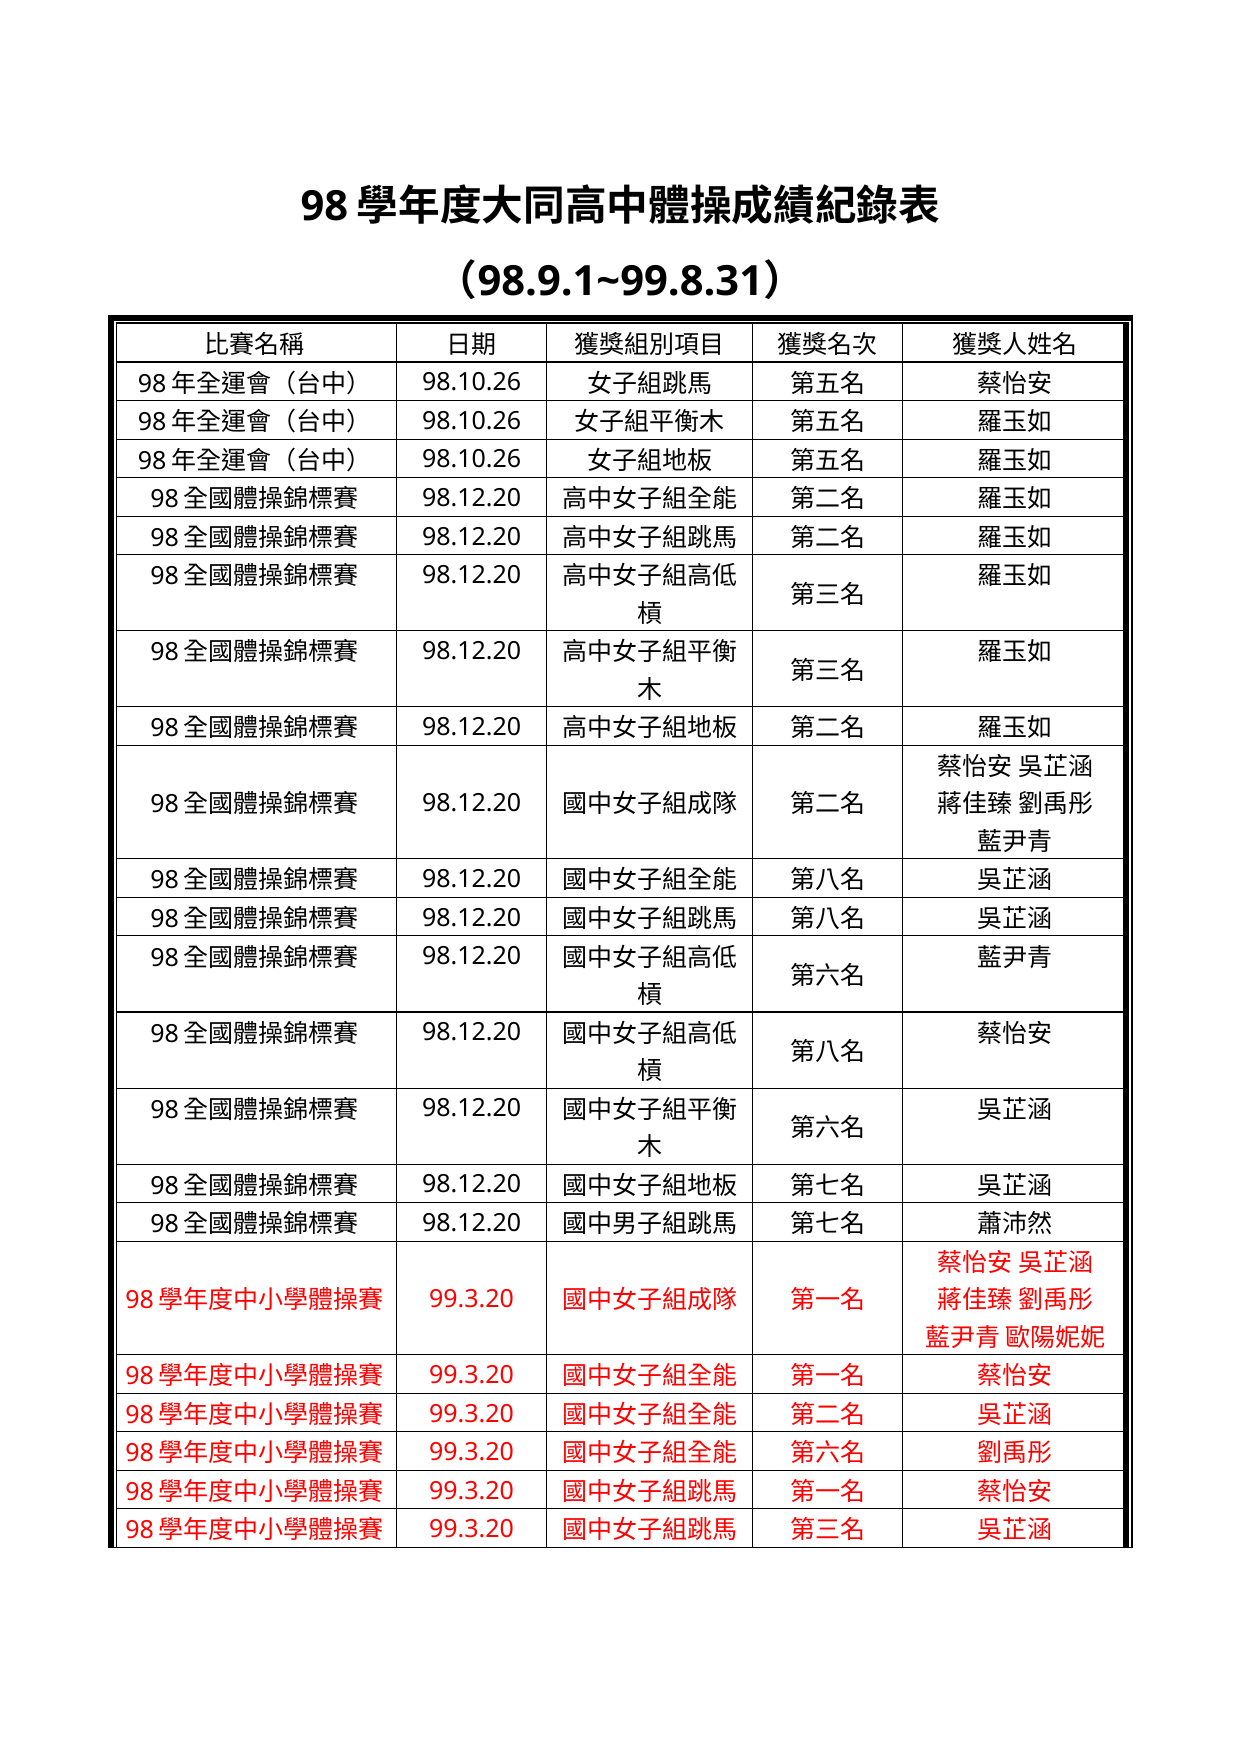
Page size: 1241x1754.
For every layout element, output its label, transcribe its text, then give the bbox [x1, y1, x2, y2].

table_cell 99.3.20 [397, 1242, 546, 1354]
table_cell 女子組地板 [547, 440, 752, 477]
table_cell 第六名 [753, 936, 902, 1011]
table_cell 女子組跳馬 [547, 363, 752, 400]
table_cell 99.3.20 [397, 1432, 546, 1470]
table_header 獲獎名次 [753, 324, 902, 361]
table_header 獲獎組別項目 [547, 324, 752, 361]
table_cell 99.3.20 [397, 1355, 546, 1393]
table_cell 98年全運會（台中） [117, 401, 396, 438]
table_header 獲獎人姓名 [903, 324, 1123, 361]
table_cell 國中女子組全能 [547, 1355, 752, 1393]
table_cell 第五名 [753, 401, 902, 438]
table_cell 98.12.20 [397, 707, 546, 745]
table_cell 第二名 [753, 707, 902, 745]
table_cell 98年全運會（台中） [117, 363, 396, 400]
table_cell 98學年度中小學體操賽 [117, 1355, 396, 1393]
table_cell 98全國體操錦標賽 [117, 707, 396, 745]
table_cell 98全國體操錦標賽 [117, 517, 396, 554]
table_cell 第七名 [753, 1165, 902, 1202]
table_cell 98全國體操錦標賽 [117, 1165, 396, 1202]
table_cell 98.12.20 [397, 517, 546, 554]
table_cell 國中女子組地板 [547, 1165, 752, 1202]
table_cell 國中女子組跳馬 [547, 1509, 752, 1547]
table_cell 第一名 [753, 1355, 902, 1393]
table_cell 蕭沛然 [903, 1203, 1123, 1241]
table_cell 98.12.20 [397, 859, 546, 897]
table_cell 98學年度中小學體操賽 [117, 1432, 396, 1470]
table_cell 98全國體操錦標賽 [117, 859, 396, 897]
table_cell 98全國體操錦標賽 [117, 898, 396, 935]
table_cell 98全國體操錦標賽 [117, 478, 396, 516]
table_cell 98.12.20 [397, 1165, 546, 1202]
table_cell 羅玉如 [903, 517, 1123, 554]
table_cell 98全國體操錦標賽 [117, 1013, 396, 1087]
table_cell 第三名 [753, 1509, 902, 1547]
table_cell 國中女子組平衡木 [547, 1089, 752, 1163]
table_cell 吳芷涵 [903, 1509, 1123, 1547]
table_cell 98學年度中小學體操賽 [117, 1471, 396, 1508]
table_cell 國中女子組成隊 [547, 1242, 752, 1354]
table_header 日期 [397, 324, 546, 361]
table_cell 99.3.20 [397, 1471, 546, 1508]
table_cell 第五名 [753, 440, 902, 477]
table_cell 國中女子組跳馬 [547, 1471, 752, 1508]
table_cell 蔡怡安 [903, 363, 1123, 400]
table_cell 羅玉如 [903, 478, 1123, 516]
table_cell 98全國體操錦標賽 [117, 631, 396, 706]
table_cell 蔡怡安 [903, 1013, 1123, 1087]
table_cell 第六名 [753, 1089, 902, 1163]
table_cell 羅玉如 [903, 631, 1123, 706]
table_cell 劉禹彤 [903, 1432, 1123, 1470]
text 98學年度大同高中體操成績紀錄表（98.9.1~99.8.31） [187, 164, 1053, 314]
table_cell 98.12.20 [397, 898, 546, 935]
table_cell 羅玉如 [903, 555, 1123, 630]
table_cell 吳芷涵 [903, 1394, 1123, 1431]
table_cell 98全國體操錦標賽 [117, 936, 396, 1011]
table_cell 高中女子組高低槓 [547, 555, 752, 630]
table_cell 第六名 [753, 1432, 902, 1470]
table_cell 98年全運會（台中） [117, 440, 396, 477]
table_cell 國中女子組高低槓 [547, 1013, 752, 1087]
table_header 比賽名稱 [117, 324, 396, 361]
table_cell 女子組平衡木 [547, 401, 752, 438]
table_cell 吳芷涵 [903, 1165, 1123, 1202]
table_cell 蔡怡安 吳芷涵 蔣佳臻 劉禹彤 藍尹青 [903, 746, 1123, 858]
table_cell 國中女子組成隊 [547, 746, 752, 858]
table_cell 吳芷涵 [903, 859, 1123, 897]
table_cell 第八名 [753, 898, 902, 935]
table_cell 98.12.20 [397, 746, 546, 858]
table_cell 羅玉如 [903, 401, 1123, 438]
table_cell 國中女子組跳馬 [547, 898, 752, 935]
table_cell 藍尹青 [903, 936, 1123, 1011]
table_cell 蔡怡安 吳芷涵 蔣佳臻 劉禹彤 藍尹青 歐陽妮妮 [903, 1242, 1123, 1354]
table_cell 國中女子組高低槓 [547, 936, 752, 1011]
table_cell 高中女子組全能 [547, 478, 752, 516]
table_cell 98全國體操錦標賽 [117, 1089, 396, 1163]
table_cell 98.12.20 [397, 1089, 546, 1163]
table_cell 98.12.20 [397, 478, 546, 516]
table_cell 98.10.26 [397, 363, 546, 400]
table_cell 98全國體操錦標賽 [117, 746, 396, 858]
table_cell 98學年度中小學體操賽 [117, 1509, 396, 1547]
table_cell 99.3.20 [397, 1509, 546, 1547]
table_cell 羅玉如 [903, 440, 1123, 477]
table_cell 98.12.20 [397, 1203, 546, 1241]
table_cell 國中女子組全能 [547, 1432, 752, 1470]
table_cell 國中女子組全能 [547, 859, 752, 897]
table_cell 國中女子組全能 [547, 1394, 752, 1431]
table_cell 高中女子組平衡木 [547, 631, 752, 706]
table_cell 98.10.26 [397, 401, 546, 438]
table_cell 98.12.20 [397, 555, 546, 630]
table_cell 第二名 [753, 478, 902, 516]
table_cell 第三名 [753, 555, 902, 630]
table_cell 第一名 [753, 1242, 902, 1354]
table_cell 蔡怡安 [903, 1355, 1123, 1393]
table_cell 羅玉如 [903, 707, 1123, 745]
table_cell 第二名 [753, 517, 902, 554]
table_cell 98.12.20 [397, 1013, 546, 1087]
table_cell 98.12.20 [397, 936, 546, 1011]
table_cell 99.3.20 [397, 1394, 546, 1431]
table_cell 98全國體操錦標賽 [117, 555, 396, 630]
table_cell 第二名 [753, 746, 902, 858]
table_cell 第五名 [753, 363, 902, 400]
table_cell 第二名 [753, 1394, 902, 1431]
table_cell 吳芷涵 [903, 1089, 1123, 1163]
table_cell 第三名 [753, 631, 902, 706]
table_cell 高中女子組跳馬 [547, 517, 752, 554]
table_cell 第七名 [753, 1203, 902, 1241]
table_cell 吳芷涵 [903, 898, 1123, 935]
table_cell 98.12.20 [397, 631, 546, 706]
table_cell 第一名 [753, 1471, 902, 1508]
table_cell 第八名 [753, 859, 902, 897]
table_cell 國中男子組跳馬 [547, 1203, 752, 1241]
table_cell 98.10.26 [397, 440, 546, 477]
table_cell 98全國體操錦標賽 [117, 1203, 396, 1241]
table_cell 高中女子組地板 [547, 707, 752, 745]
table_cell 蔡怡安 [903, 1471, 1123, 1508]
table_cell 98學年度中小學體操賽 [117, 1242, 396, 1354]
table_cell 98學年度中小學體操賽 [117, 1394, 396, 1431]
table_cell 第八名 [753, 1013, 902, 1087]
